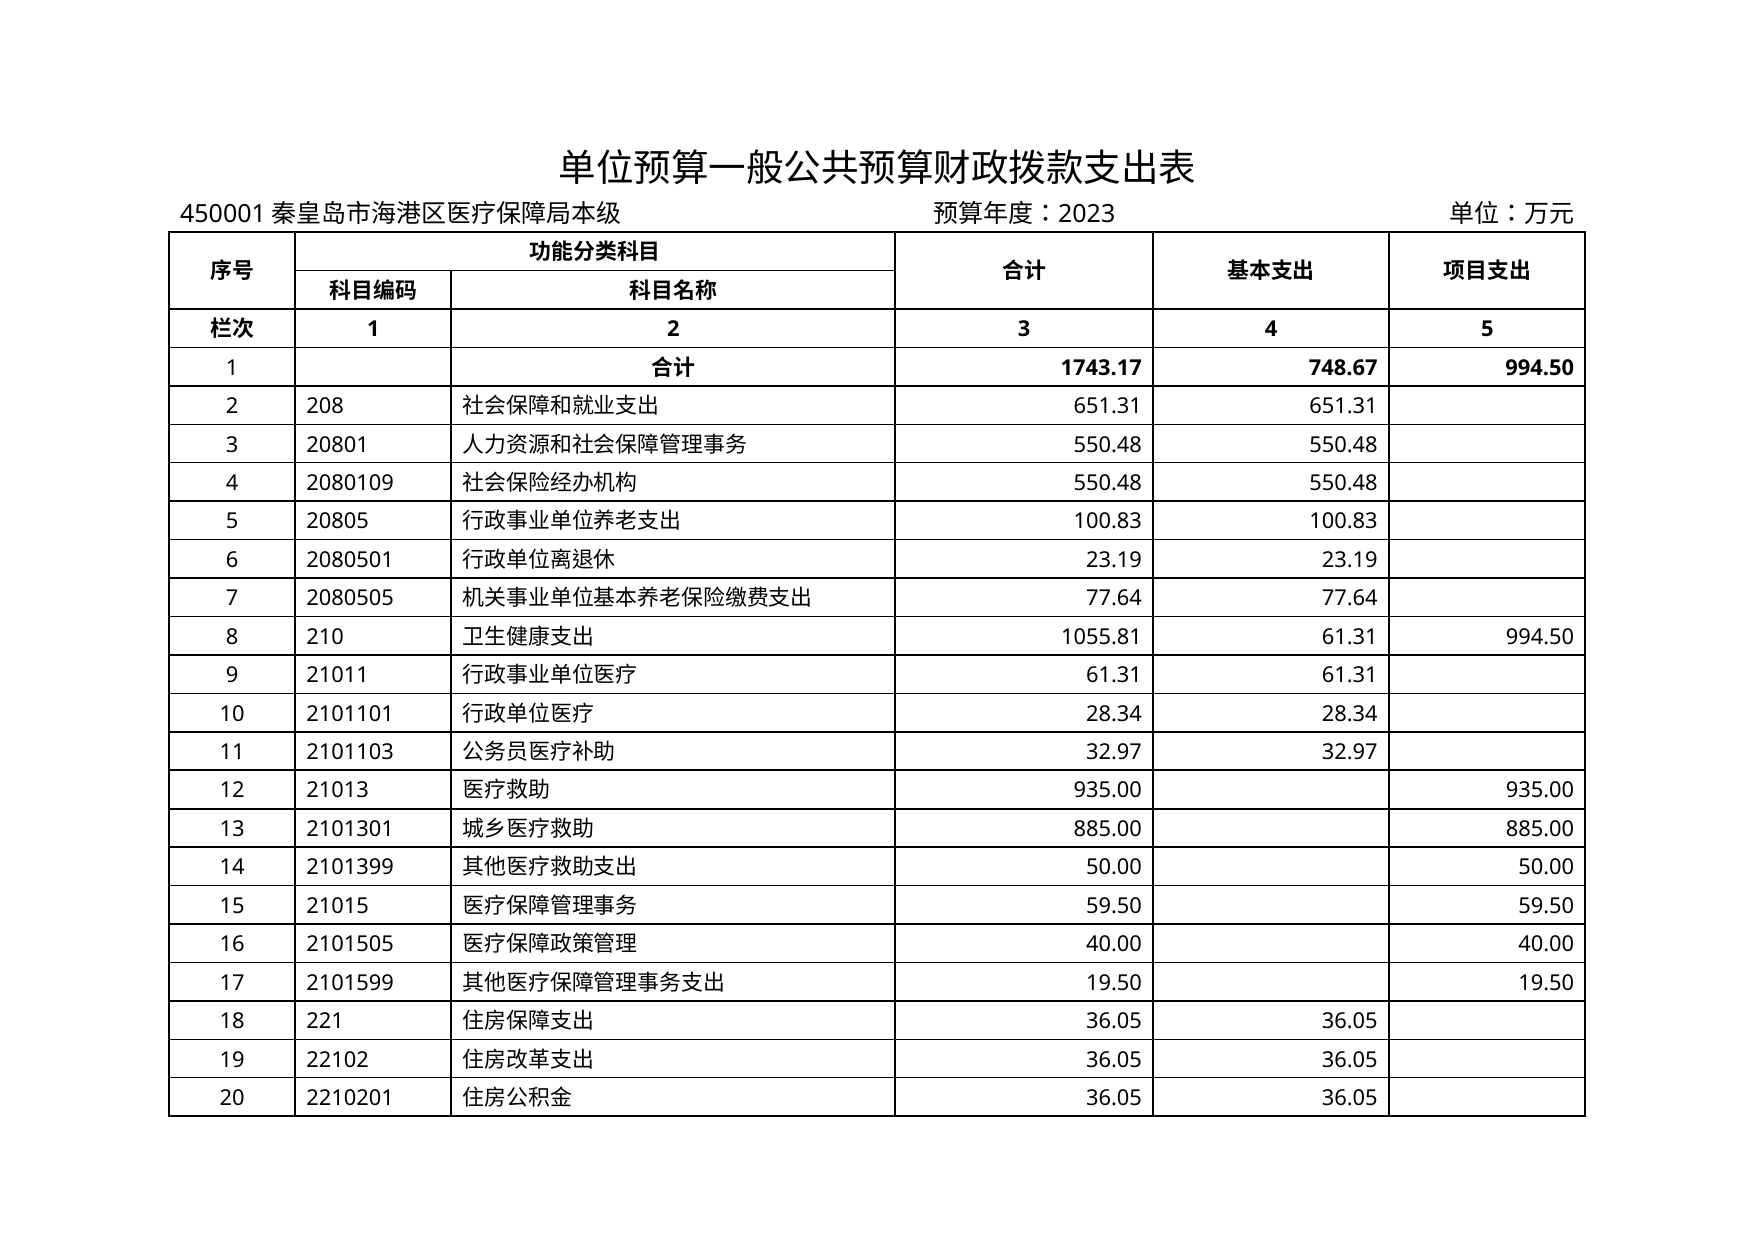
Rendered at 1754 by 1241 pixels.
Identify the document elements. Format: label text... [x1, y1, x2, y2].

table_cell 人力资源和社会保障管理事务 [452, 425, 894, 462]
table_cell [1390, 1078, 1584, 1115]
table_cell 77.64 [1154, 579, 1388, 616]
table_cell [1154, 771, 1388, 808]
table_cell 20805 [296, 502, 450, 539]
table_header 450001秦皇岛市海港区医疗保障局本级 [170, 195, 894, 231]
table_cell 4 [170, 463, 294, 500]
table_cell 2080501 [296, 540, 450, 577]
table_cell 550.48 [1154, 463, 1388, 500]
table_cell 医疗救助 [452, 771, 894, 808]
table_cell 行政事业单位医疗 [452, 656, 894, 692]
table_cell 其他医疗保障管理事务支出 [452, 963, 894, 1000]
table_cell [1390, 502, 1584, 539]
table_cell 医疗保障管理事务 [452, 886, 894, 923]
table_cell 1 [296, 310, 450, 347]
table_cell 885.00 [896, 810, 1152, 846]
table_cell 2101301 [296, 810, 450, 846]
table_cell 医疗保障政策管理 [452, 925, 894, 962]
table_cell 2080505 [296, 579, 450, 616]
table_cell 社会保障和就业支出 [452, 387, 894, 423]
table_cell 28.34 [896, 694, 1152, 731]
table_cell 935.00 [1390, 771, 1584, 808]
table_cell 36.05 [896, 1078, 1152, 1115]
table_cell 50.00 [1390, 848, 1584, 885]
table_cell 20801 [296, 425, 450, 462]
table_cell 6 [170, 540, 294, 577]
table_cell 社会保险经办机构 [452, 463, 894, 500]
table_cell 4 [1154, 310, 1388, 347]
table_cell [1390, 387, 1584, 423]
table_cell [1154, 810, 1388, 846]
table_cell 卫生健康支出 [452, 617, 894, 654]
table_cell 2210201 [296, 1078, 450, 1115]
table_cell 10 [170, 694, 294, 731]
table_cell [1154, 963, 1388, 1000]
table_cell 9 [170, 656, 294, 692]
table_cell 14 [170, 848, 294, 885]
table_cell 行政事业单位养老支出 [452, 502, 894, 539]
table_cell 18 [170, 1002, 294, 1038]
table_cell 221 [296, 1002, 450, 1038]
table_cell 36.05 [1154, 1040, 1388, 1077]
table_cell 19 [170, 1040, 294, 1077]
table_cell [1154, 848, 1388, 885]
table_cell 1743.17 [896, 348, 1152, 385]
table_cell 100.83 [1154, 502, 1388, 539]
table_cell 3 [170, 425, 294, 462]
table_cell 基本支出 [1154, 233, 1388, 308]
table_cell 50.00 [896, 848, 1152, 885]
table_cell 748.67 [1154, 348, 1388, 385]
table_cell 21013 [296, 771, 450, 808]
table_cell 合计 [896, 233, 1152, 308]
table_cell 8 [170, 617, 294, 654]
table_cell 序号 [170, 233, 294, 308]
table_cell 21015 [296, 886, 450, 923]
table_cell 2101101 [296, 694, 450, 731]
table_cell 61.31 [1154, 656, 1388, 692]
table_cell 2080109 [296, 463, 450, 500]
table_cell 2 [452, 310, 894, 347]
table_cell 合计 [452, 348, 894, 385]
table_cell 5 [170, 502, 294, 539]
table_cell 行政单位离退休 [452, 540, 894, 577]
table_cell 994.50 [1390, 617, 1584, 654]
table_cell 13 [170, 810, 294, 846]
table_header 单位：万元 [1154, 195, 1584, 231]
table_cell [1390, 425, 1584, 462]
table_cell 12 [170, 771, 294, 808]
table_cell 32.97 [1154, 733, 1388, 769]
table_cell 651.31 [1154, 387, 1388, 423]
table_cell 功能分类科目 [296, 233, 894, 270]
table_cell 28.34 [1154, 694, 1388, 731]
table_cell 2101399 [296, 848, 450, 885]
table_cell 210 [296, 617, 450, 654]
table_cell 行政单位医疗 [452, 694, 894, 731]
table_cell [1390, 1040, 1584, 1077]
table_cell 59.50 [896, 886, 1152, 923]
table_cell 208 [296, 387, 450, 423]
table_cell 21011 [296, 656, 450, 692]
table_cell 1 [170, 348, 294, 385]
table_cell 59.50 [1390, 886, 1584, 923]
table_cell 994.50 [1390, 348, 1584, 385]
text 单位预算一般公共预算财政拨款支出表 [106, 142, 1648, 193]
table_cell 550.48 [1154, 425, 1388, 462]
table_cell 2 [170, 387, 294, 423]
table_cell [1390, 694, 1584, 731]
table_cell 885.00 [1390, 810, 1584, 846]
table_cell 2101103 [296, 733, 450, 769]
table_cell 11 [170, 733, 294, 769]
table_cell 1055.81 [896, 617, 1152, 654]
table_cell 22102 [296, 1040, 450, 1077]
table_cell 栏次 [170, 310, 294, 347]
table_cell 7 [170, 579, 294, 616]
table_cell 61.31 [896, 656, 1152, 692]
table_cell 651.31 [896, 387, 1152, 423]
table_cell 城乡医疗救助 [452, 810, 894, 846]
table_cell 40.00 [1390, 925, 1584, 962]
table_cell 住房公积金 [452, 1078, 894, 1115]
table_cell 住房保障支出 [452, 1002, 894, 1038]
table_cell [1390, 540, 1584, 577]
table_cell 15 [170, 886, 294, 923]
table_cell 住房改革支出 [452, 1040, 894, 1077]
table_cell 36.05 [896, 1040, 1152, 1077]
table_cell 2101599 [296, 963, 450, 1000]
table_cell 40.00 [896, 925, 1152, 962]
table_cell 其他医疗救助支出 [452, 848, 894, 885]
table_cell 项目支出 [1390, 233, 1584, 308]
table_cell 3 [896, 310, 1152, 347]
table_cell 550.48 [896, 463, 1152, 500]
table_cell 19.50 [896, 963, 1152, 1000]
table_cell 19.50 [1390, 963, 1584, 1000]
table_cell 17 [170, 963, 294, 1000]
table_cell [1154, 886, 1388, 923]
table_cell 公务员医疗补助 [452, 733, 894, 769]
table_cell 科目编码 [296, 271, 450, 308]
table_cell [296, 348, 450, 385]
table_cell [1390, 463, 1584, 500]
table_cell 23.19 [1154, 540, 1388, 577]
table_cell 36.05 [1154, 1002, 1388, 1038]
table_cell 77.64 [896, 579, 1152, 616]
table_cell 36.05 [1154, 1078, 1388, 1115]
table_cell 23.19 [896, 540, 1152, 577]
table_cell 935.00 [896, 771, 1152, 808]
table_cell 32.97 [896, 733, 1152, 769]
table_cell 100.83 [896, 502, 1152, 539]
table_cell [1390, 733, 1584, 769]
table_header 预算年度：2023 [896, 195, 1152, 231]
table_cell 61.31 [1154, 617, 1388, 654]
table_cell [1154, 925, 1388, 962]
table_cell [1390, 579, 1584, 616]
table_cell [1390, 1002, 1584, 1038]
table_cell [1390, 656, 1584, 692]
table_cell 20 [170, 1078, 294, 1115]
table_cell 5 [1390, 310, 1584, 347]
table_cell 36.05 [896, 1002, 1152, 1038]
table_cell 科目名称 [452, 271, 894, 308]
table_cell 16 [170, 925, 294, 962]
table_cell 550.48 [896, 425, 1152, 462]
table_cell 2101505 [296, 925, 450, 962]
table_cell 机关事业单位基本养老保险缴费支出 [452, 579, 894, 616]
